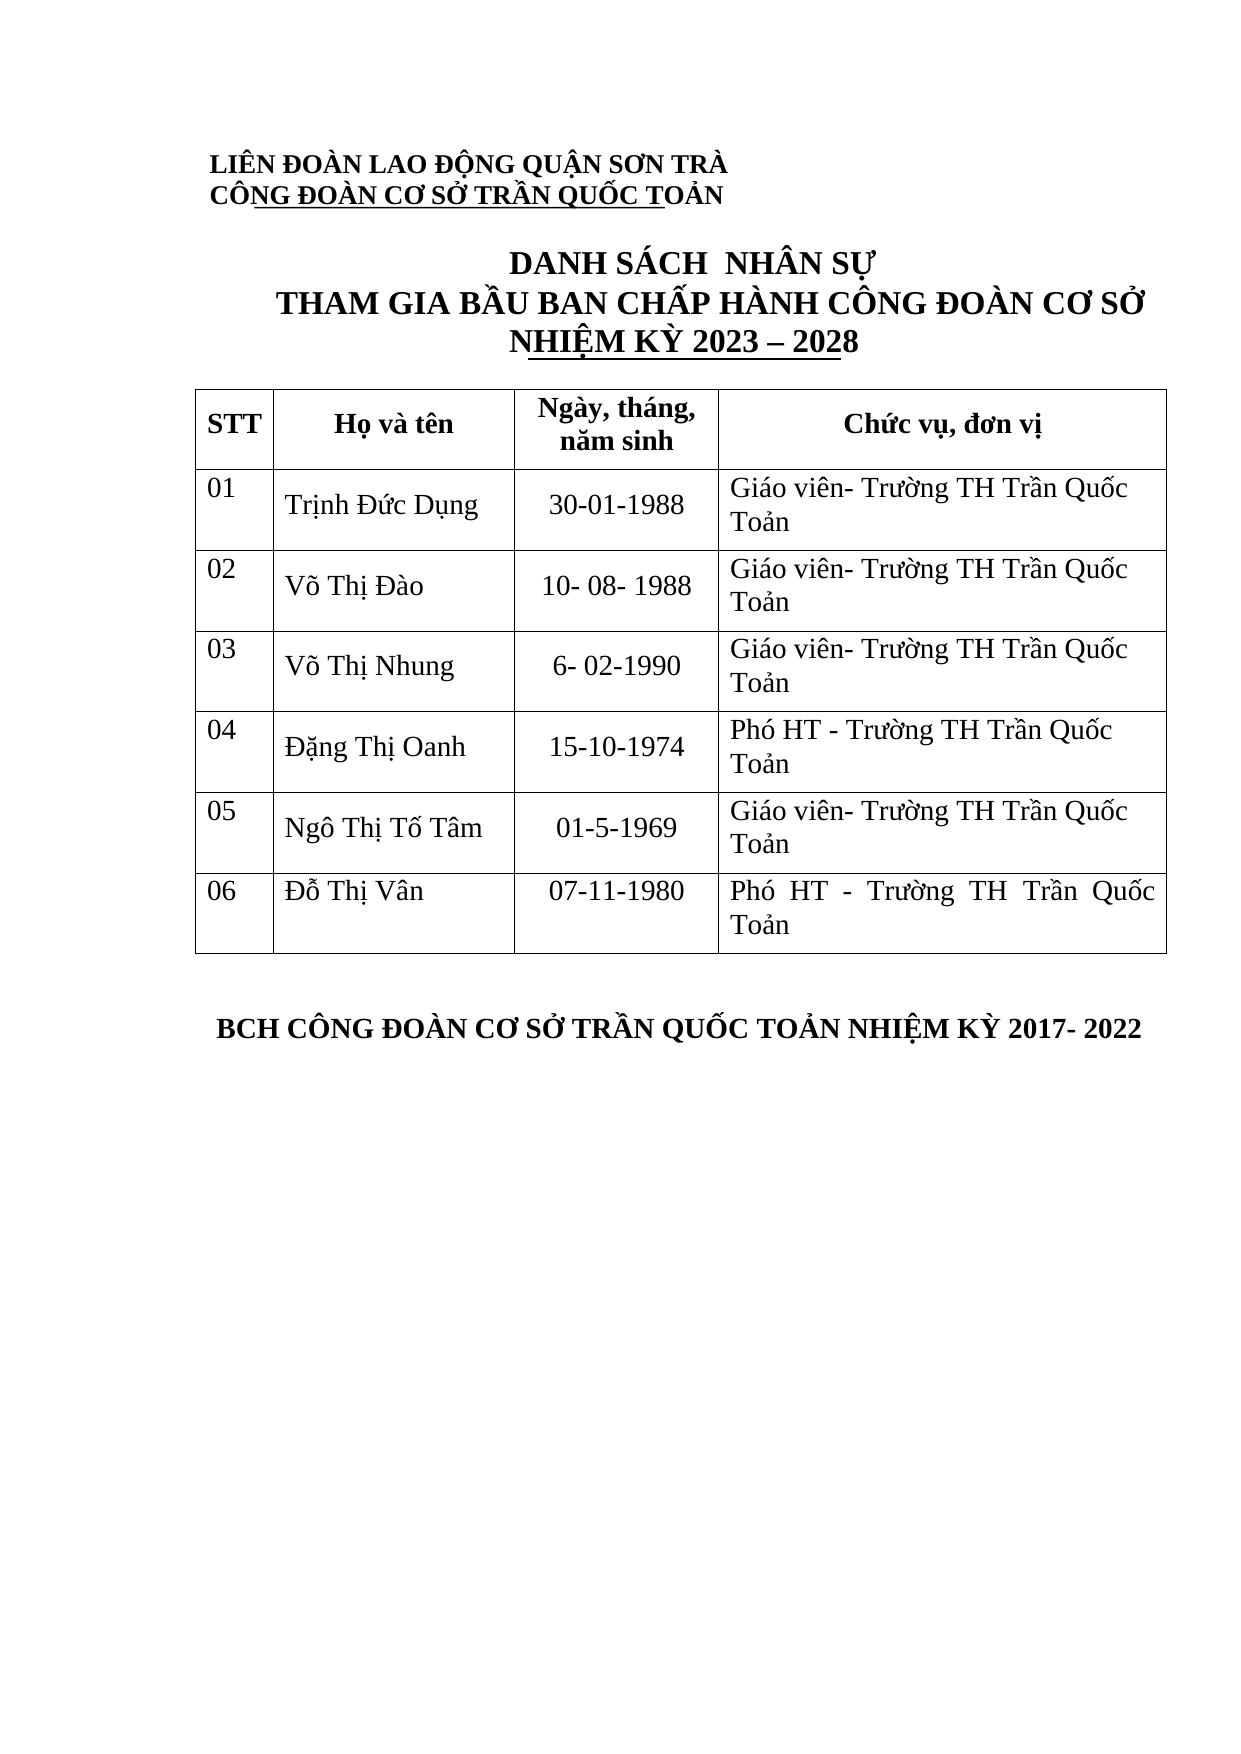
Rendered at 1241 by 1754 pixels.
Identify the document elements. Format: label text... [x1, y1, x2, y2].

table_cell Đặng Thị Oanh [274, 712, 514, 792]
table_cell 07-11-1980 [515, 874, 718, 953]
table_header Họ và tên [274, 390, 514, 469]
table_cell Giáo viên- Trường TH Trần Quốc Toản [719, 470, 1166, 550]
table_cell Võ Thị Nhung [274, 632, 514, 711]
table_header Chức vụ, đơn vị [719, 390, 1166, 469]
table_cell Giáo viên- Trường TH Trần Quốc Toản [719, 632, 1166, 711]
text LIÊN ĐOÀN LAO ĐỘNG QUẬN SƠN TRÀ [162, 148, 1152, 179]
table_header Ngày, tháng, năm sinh [515, 390, 718, 469]
table_cell Võ Thị Đào [274, 551, 514, 631]
table_cell Giáo viên- Trường TH Trần Quốc Toản [719, 793, 1166, 872]
table_cell Trịnh Đức Dụng [274, 470, 514, 550]
table_cell Ngô Thị Tố Tâm [274, 793, 514, 872]
table_cell 01-5-1969 [515, 793, 718, 872]
table_cell 30-01-1988 [515, 470, 718, 550]
table_cell Giáo viên- Trường TH Trần Quốc Toản [719, 551, 1166, 631]
table_header STT [196, 390, 273, 469]
table_cell Phó HT - Trường TH Trần Quốc Toản [719, 874, 1166, 953]
table_cell 03 [196, 632, 273, 711]
table_cell 01 [196, 470, 273, 550]
table_cell 15-10-1974 [515, 712, 718, 792]
text CÔNG ĐOÀN CƠ SỞ TRẦN QUỐC TOẢN [196, 179, 1152, 210]
table_cell 04 [196, 712, 273, 792]
text BCH CÔNG ĐOÀN CƠ SỞ TRẦN QUỐC TOẢN NHIỆM KỲ 2017- 2022 [207, 1012, 1152, 1045]
table_cell 10- 08- 1988 [515, 551, 718, 631]
table_header DANH SÁCH NHÂN SỰ [198, 241, 1240, 283]
table_cell 06 [196, 874, 273, 953]
table_cell 6- 02-1990 [515, 632, 718, 711]
table_cell 02 [196, 551, 273, 631]
table_cell THAM GIA BẦU BAN CHẤP HÀNH CÔNG ĐOÀN CƠ SỞ NHIỆM KỲ 2023 – 2028 [198, 283, 1240, 360]
table_cell 05 [196, 793, 273, 872]
table_cell Phó HT - Trường TH Trần Quốc Toản [719, 712, 1166, 792]
table_cell Đỗ Thị Vân [274, 874, 514, 953]
